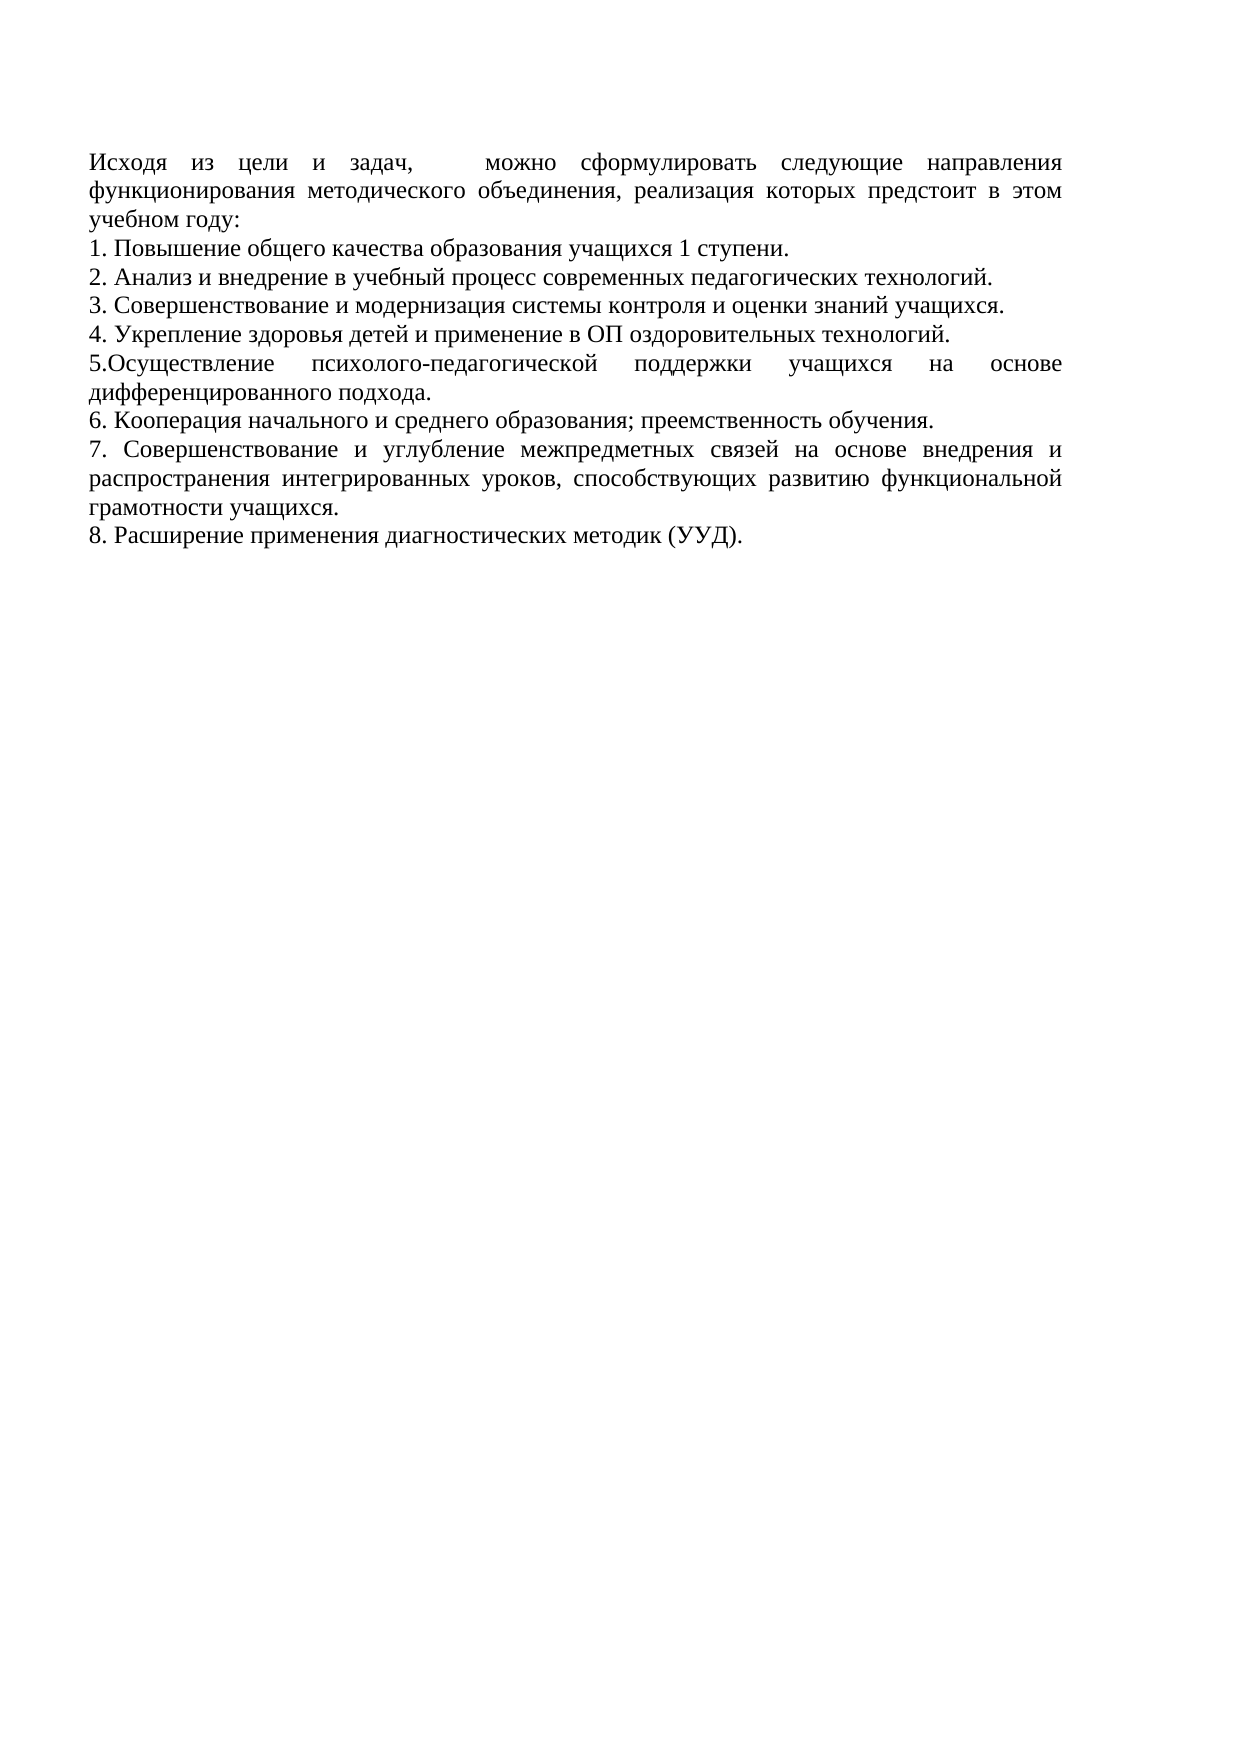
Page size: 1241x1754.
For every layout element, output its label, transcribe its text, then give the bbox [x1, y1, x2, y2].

text 8. Расширение применения диагностических методик (УУД). [89, 521, 1063, 549]
text 6. Кооперация начального и среднего образования; преемственность обучения. [89, 406, 1063, 434]
text 5.Осуществление психолого-педагогической поддержки учащихся на основе дифференцированного подхода. [89, 348, 1063, 406]
text 3. Совершенствование и модернизация системы контроля и оценки знаний учащихся. [89, 291, 1063, 319]
text Исходя из цели и задач, можно сформулировать следующие направления функционирования методического объединения, реализация которых предстоит в этом учебном году: [89, 147, 1063, 233]
text 7. Совершенствование и углубление межпредметных связей на основе внедрения и распространения интегрированных уроков, способствующих развитию функциональной грамотности учащихся. [89, 434, 1063, 521]
text 4. Укрепление здоровья детей и применение в ОП оздоровительных технологий. [89, 319, 1063, 348]
text 1. Повышение общего качества образования учащихся 1 ступени. [89, 233, 1063, 262]
text 2. Анализ и внедрение в учебный процесс современных педагогических технологий. [89, 262, 1063, 291]
